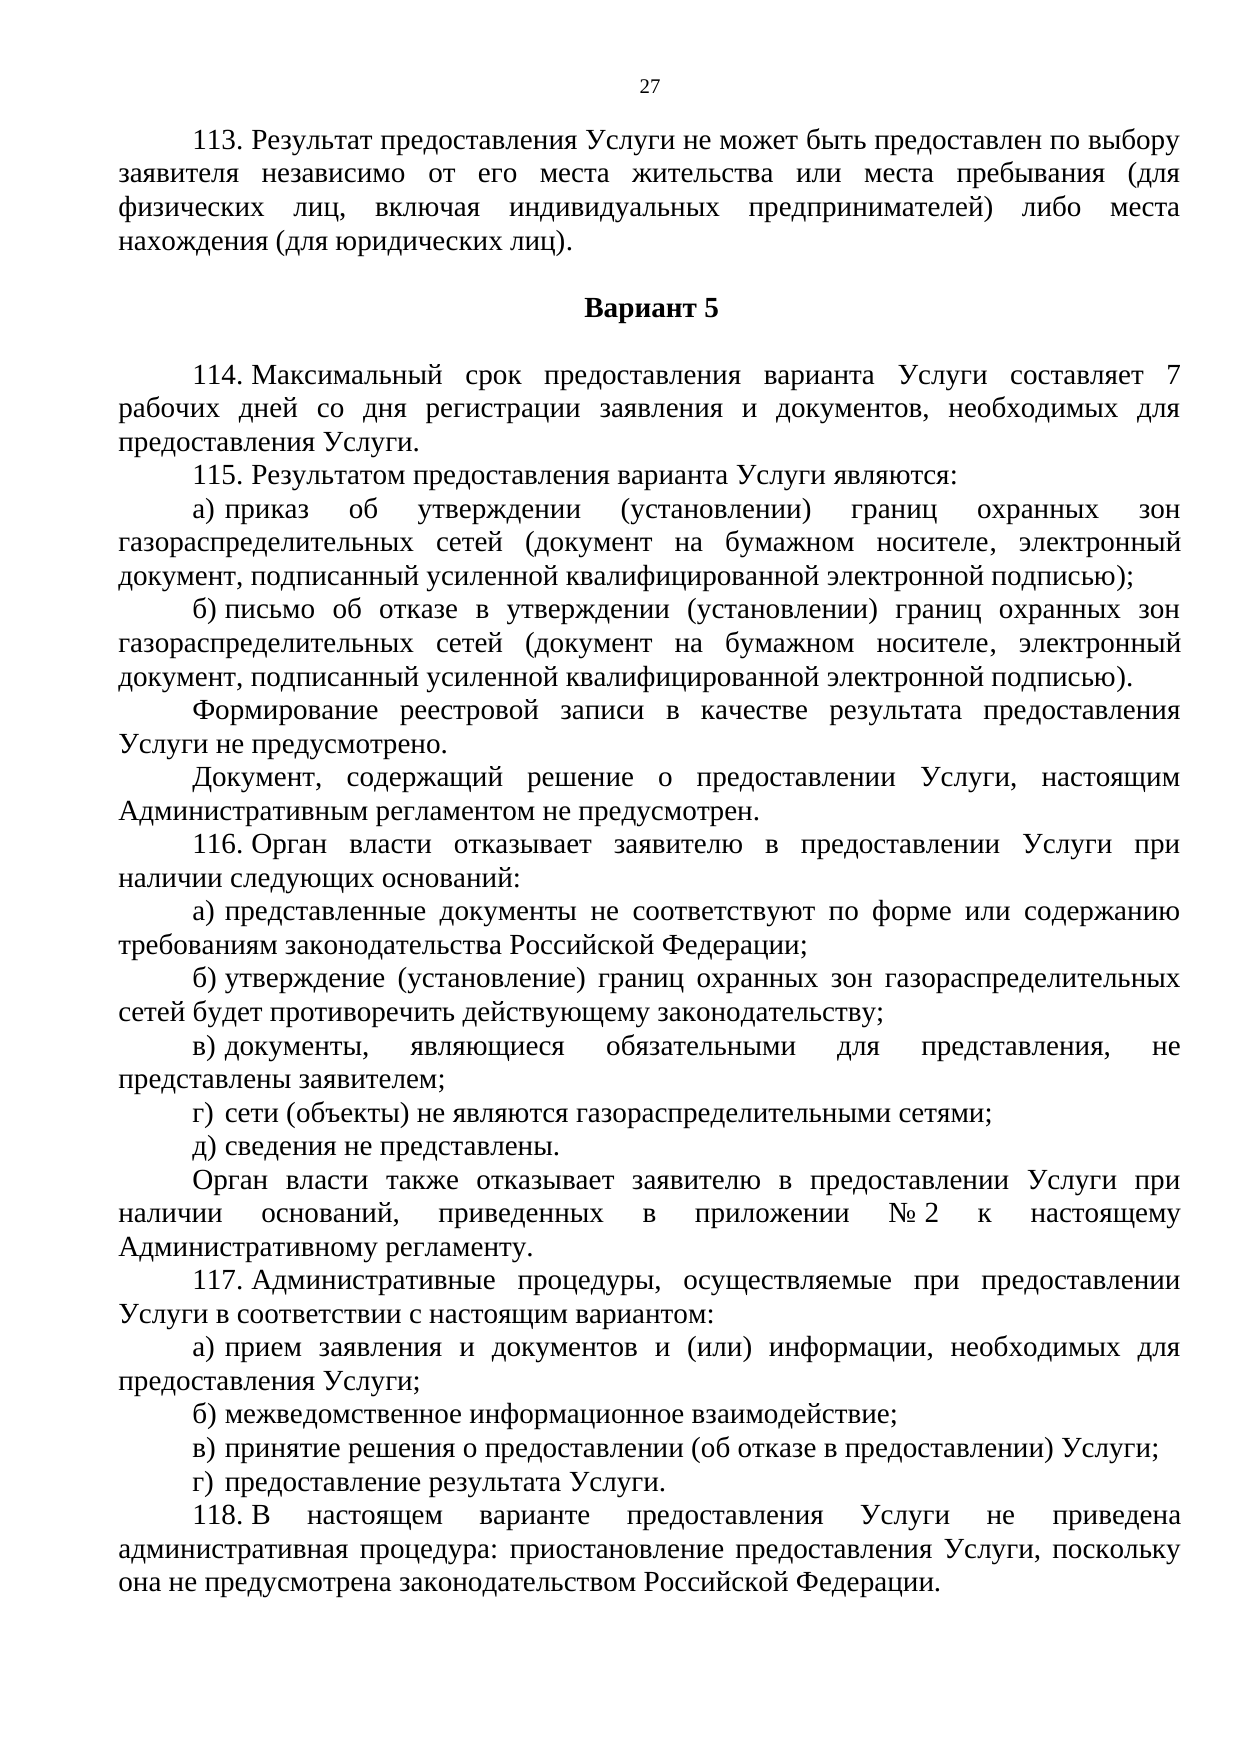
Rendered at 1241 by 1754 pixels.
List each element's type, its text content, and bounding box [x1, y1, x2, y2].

list утверждение (установление) границ охранных зон газораспределительных сетей будет противоречить действующему законодательству; [118, 961, 1181, 1028]
list прием заявления и документов и (или) информации, необходимых для предоставления Услуги; [118, 1329, 1181, 1397]
text Документ, содержащий решение о предоставлении Услуги, настоящим Административным регламентом не предусмотрен. [118, 759, 1181, 826]
list Орган власти отказывает заявителю в предоставлении Услуги при наличии следующих оснований: [118, 826, 1181, 893]
list Результат предоставления Услуги не может быть предоставлен по выбору заявителя независимо от его места жительства или места пребывания (для физических лиц, включая индивидуальных предпринимателей) либо места нахождения (для юридических лиц). [118, 122, 1181, 256]
text Формирование реестровой записи в качестве результата предоставления Услуги не предусмотрено. [118, 692, 1181, 759]
list документы, являющиеся обязательными для представления, не представлены заявителем; [118, 1028, 1181, 1095]
list письмо об отказе в утверждении (установлении) границ охранных зон газораспределительных сетей (документ на бумажном носителе, электронный документ, подписанный усиленной квалифицированной электронной подписью). [118, 592, 1181, 692]
list принятие решения о предоставлении (об отказе в предоставлении) Услуги; [118, 1430, 1181, 1464]
list сети (объекты) не являются газораспределительными сетями; [118, 1095, 1181, 1128]
list предоставление результата Услуги. [118, 1464, 1181, 1497]
list Административные процедуры, осуществляемые при предоставлении Услуги в соответствии с настоящим вариантом: [118, 1262, 1181, 1329]
list Результатом предоставления варианта Услуги являются: [118, 457, 1181, 491]
list приказ об утверждении (установлении) границ охранных зон газораспределительных сетей (документ на бумажном носителе, электронный документ, подписанный усиленной квалифицированной электронной подписью); [118, 491, 1181, 592]
list межведомственное информационное взаимодействие; [118, 1397, 1181, 1430]
list представленные документы не соответствуют по форме или содержанию требованиям законодательства Российской Федерации; [118, 893, 1181, 961]
text Орган власти также отказывает заявителю в предоставлении Услуги при наличии оснований, приведенных в приложении № 2 к настоящему Административному регламенту. [118, 1162, 1181, 1262]
list В настоящем варианте предоставления Услуги не приведена административная процедура: приостановление предоставления Услуги, поскольку она не предусмотрена законодательством Российской Федерации. [118, 1497, 1181, 1598]
list сведения не представлены. [118, 1128, 1181, 1162]
list Максимальный срок предоставления варианта Услуги составляет 7 рабочих дней со дня регистрации заявления и документов, необходимых для предоставления Услуги. [118, 357, 1181, 457]
